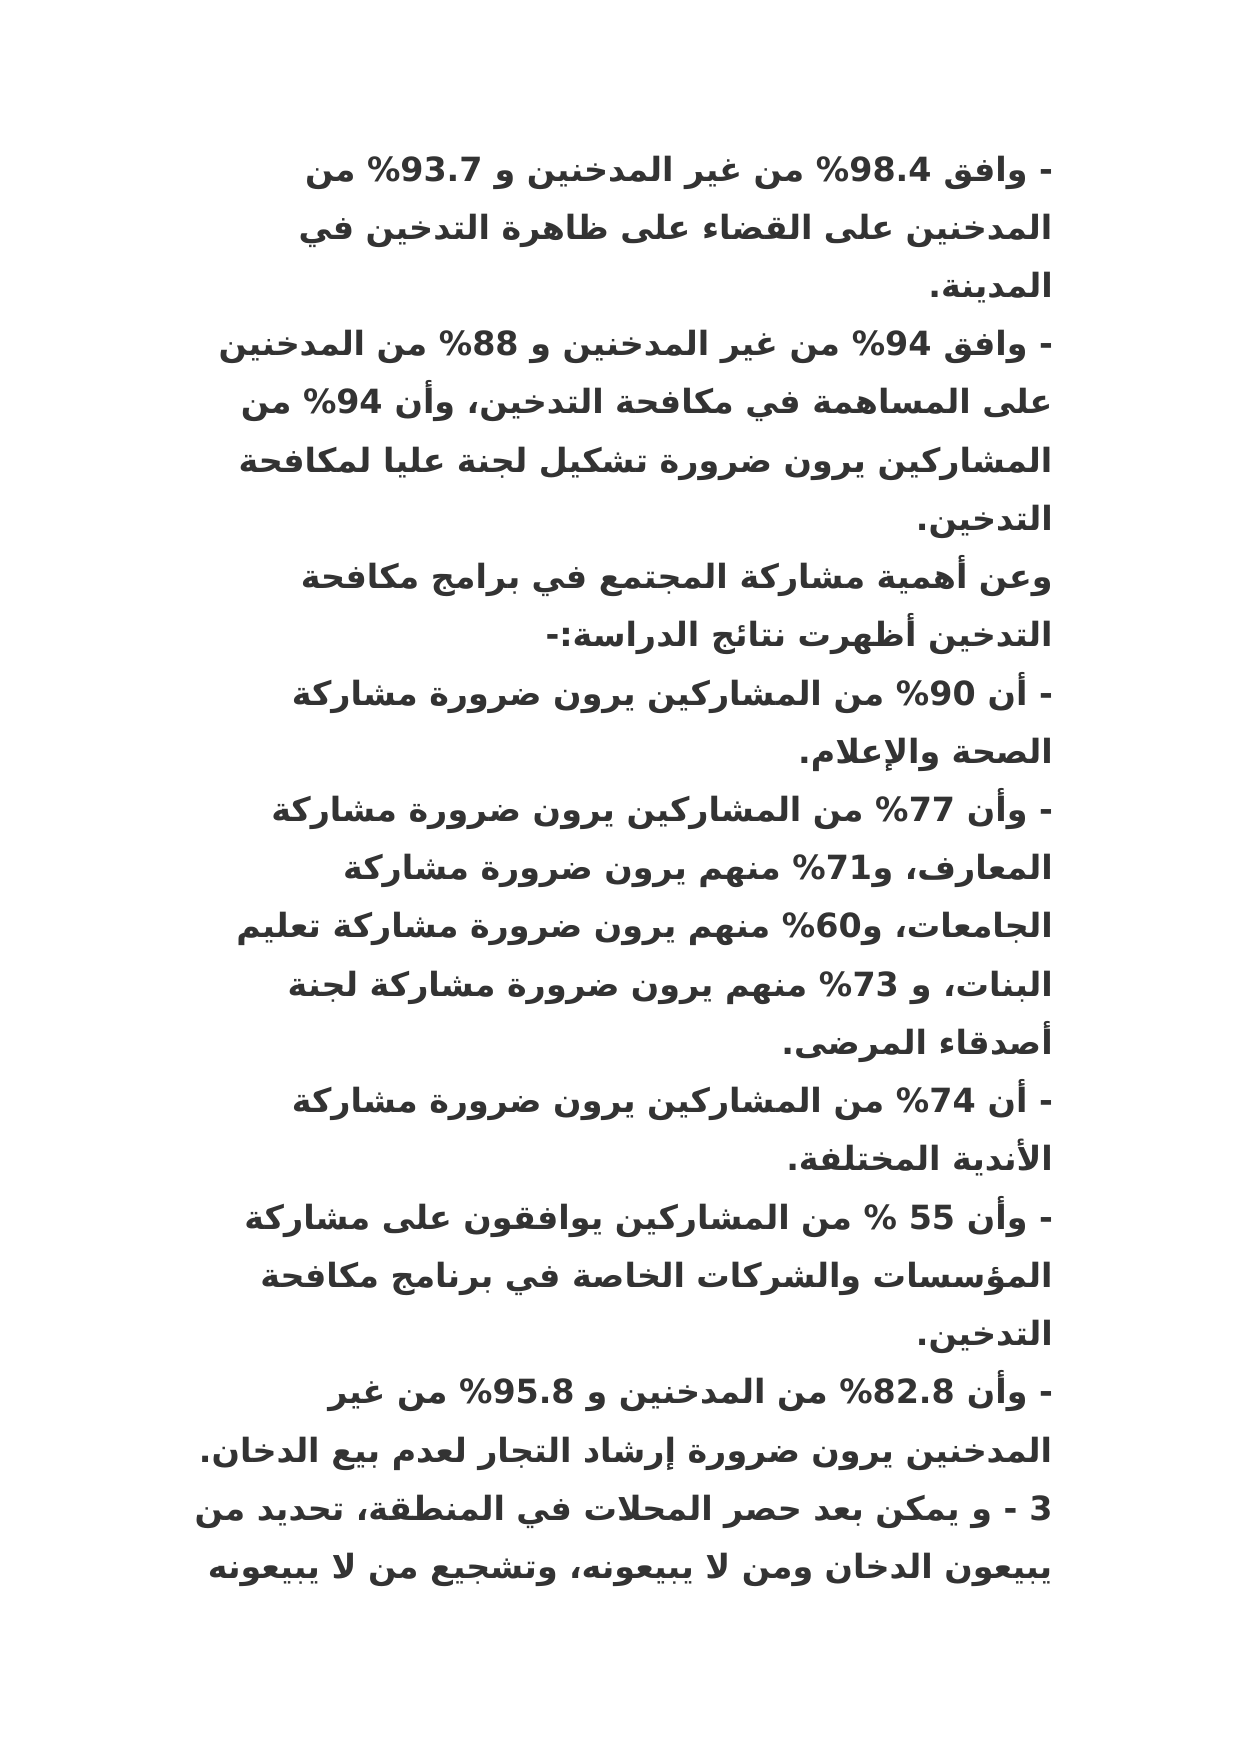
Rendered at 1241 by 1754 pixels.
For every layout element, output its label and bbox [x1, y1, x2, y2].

text [187, 150, 1053, 1586]
